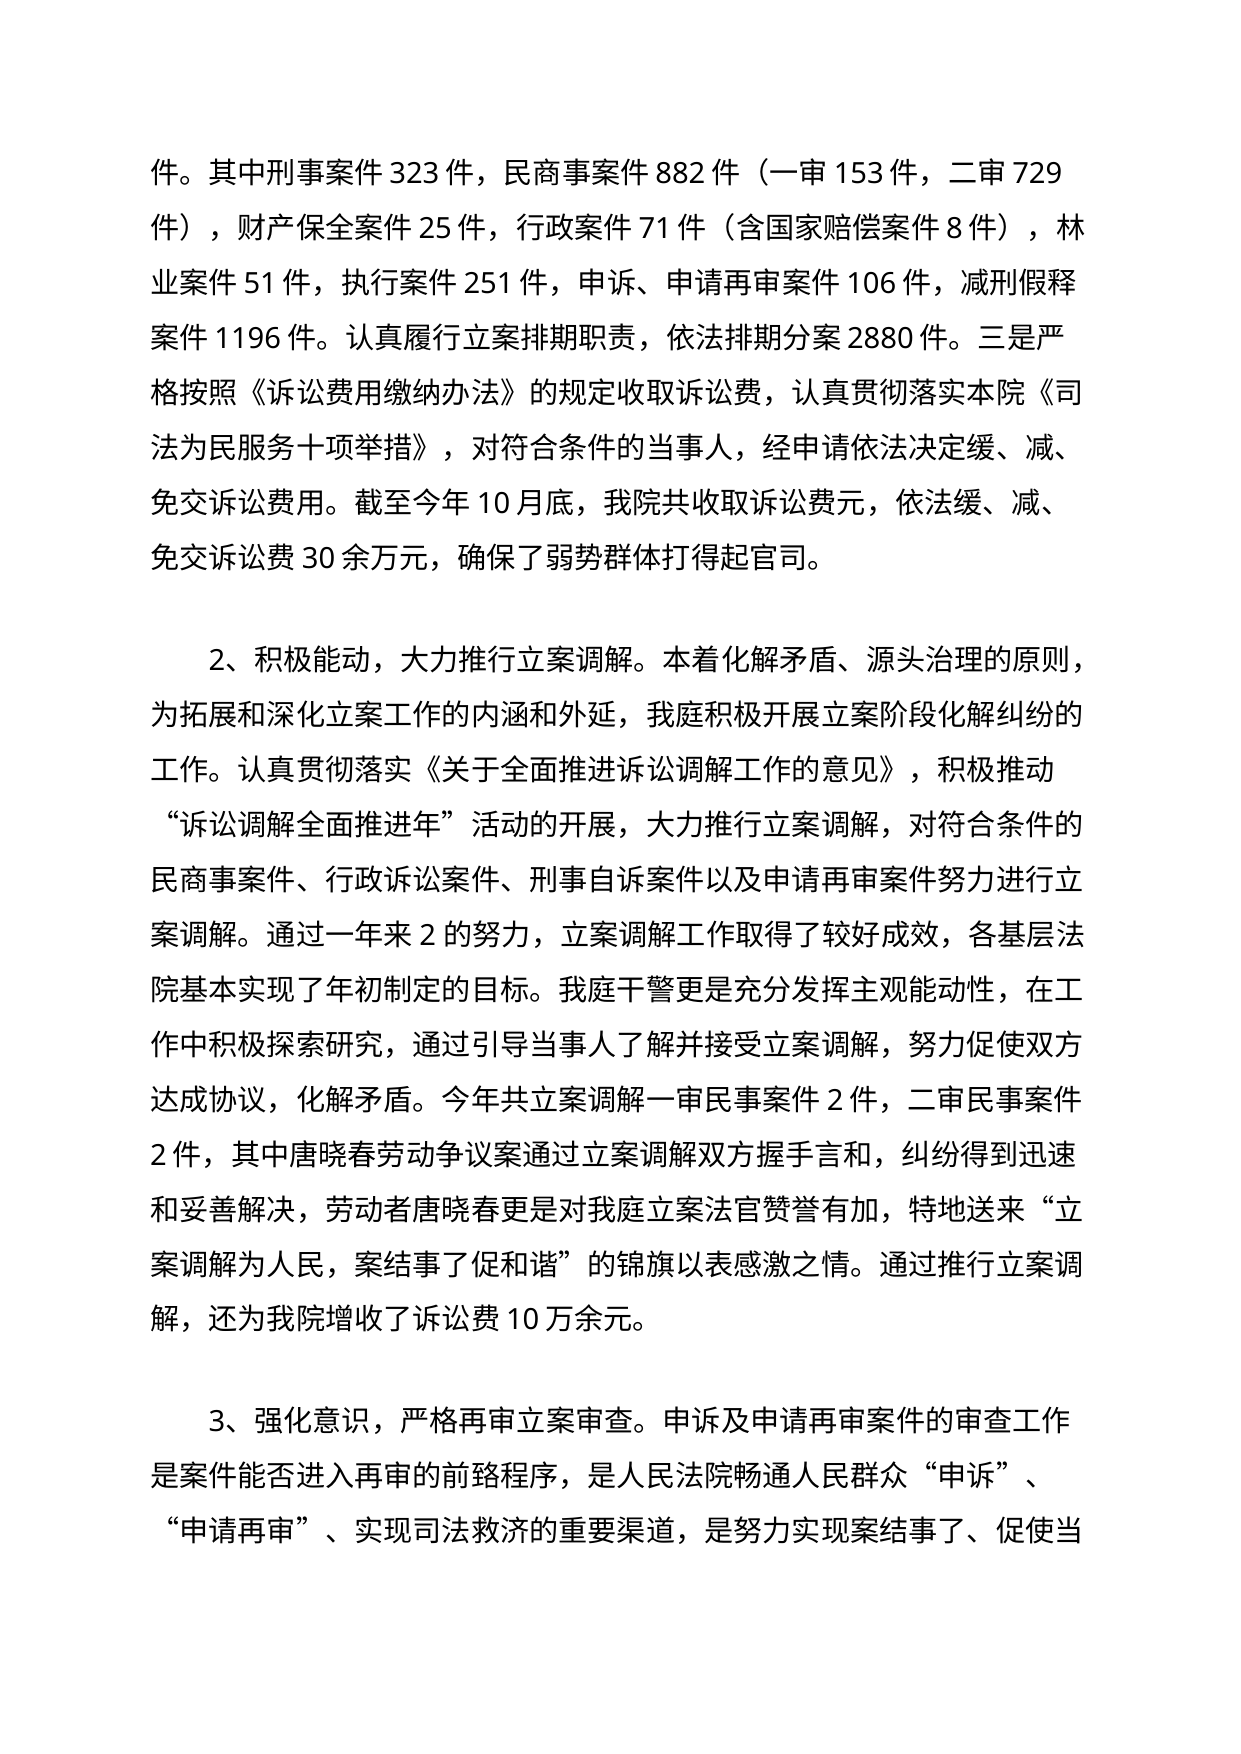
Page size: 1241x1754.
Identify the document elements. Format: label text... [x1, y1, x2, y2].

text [150, 1398, 1090, 1550]
text 2、积极能动，大力推行立案调解。本着化解矛盾、源头治理的原则，为拓展和深化立案工作的内涵和外延，我庭积极开展立案阶段化解纠纷的工作。认真贯彻落实《关于全面推进诉讼调解工作的意见》，积极推动“诉讼调解全面推进年”活动的开展，大力推行立案调解，对符合条件的民商事案件、行政诉讼案件、刑事自诉案件以及申请再审案件努力进行立案调解。通过一年来 2 的努力，立案调解工作取得了较好成效，各基层法院基本实现了年初制定的目标。我庭干警更是充分发挥主观能动性，在工作中积极探索研究，通过引导当事人了解并接受立案调解，努力促使双方达成协议，化解矛盾。今年共立案调解一审民事案件2件，二审民事案件2件，其中唐晓春劳动争议案通过立案调解双方握手言和，纠纷得到迅速和妥善解决，劳动者唐晓春更是对我庭立案法官赞誉有加，特地送来“立案调解为人民，案结事了促和谐”的锦旗以表感激之情。通过推行立案调解，还为我院增收了诉讼费10万余元。 [150, 637, 1090, 1338]
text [150, 150, 1090, 577]
